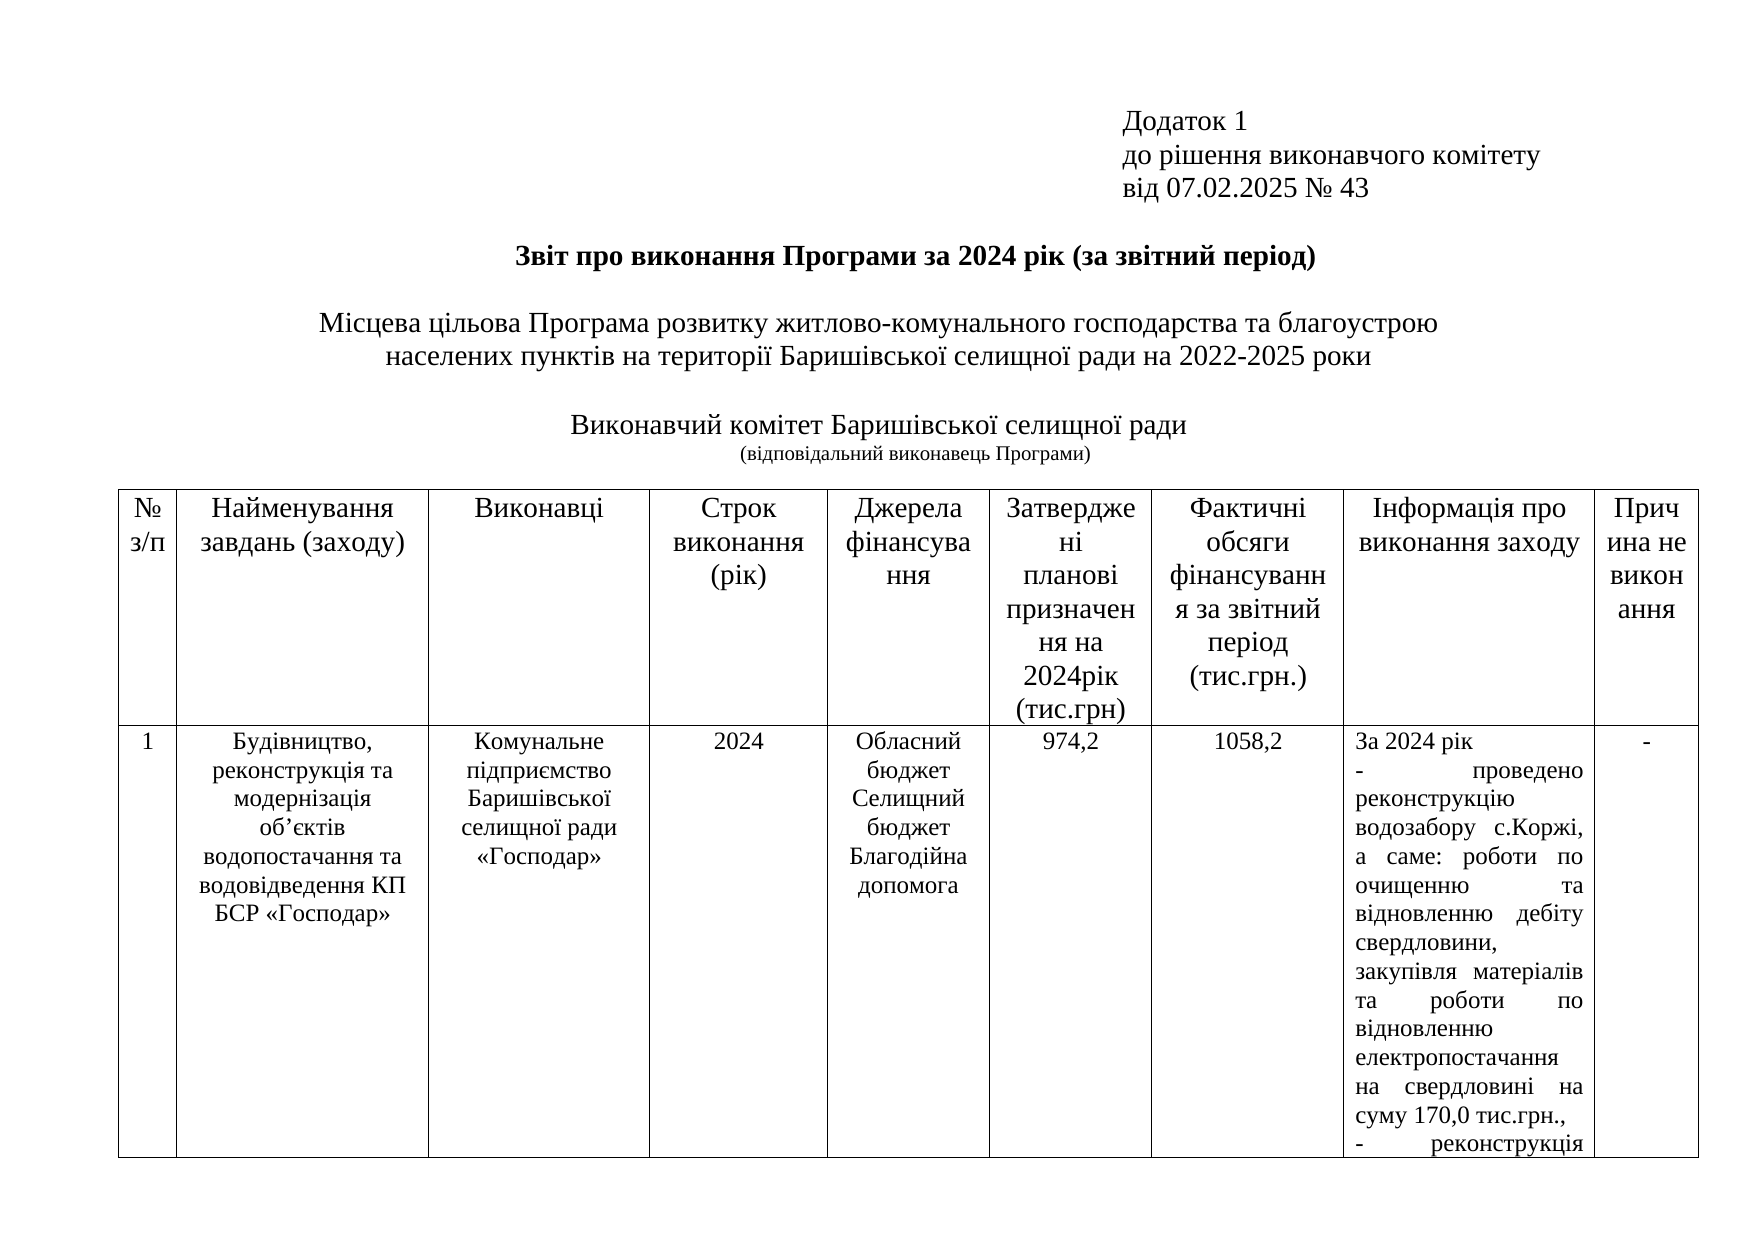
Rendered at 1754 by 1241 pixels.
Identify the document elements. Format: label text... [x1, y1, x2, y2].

text до рішення виконавчого комітету [1122, 137, 1639, 171]
table_header Затверджені планові призначення на 2024рік (тис.грн) [990, 490, 1151, 725]
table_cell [429, 726, 649, 1157]
table_header № з/п [119, 490, 176, 725]
text Звіт про виконання Програми за 2024 рік (за звітний період) [118, 238, 1639, 271]
text Додаток 1 [1122, 103, 1639, 137]
table_header Виконавці [429, 490, 649, 725]
text Місцева цільова Програма розвитку житлово-комунального господарства та благоустрою [118, 305, 1639, 338]
text від 07.02.2025 № 43 [1122, 171, 1639, 204]
table_header Джерела фінансування [828, 490, 989, 725]
table_header Строк виконання (рік) [650, 490, 827, 725]
table_cell 974,2 [990, 726, 1151, 1157]
table_header Фактичні обсяги фінансування за звітний період (тис.грн.) [1152, 490, 1343, 725]
table_header Причина не виконання [1595, 490, 1698, 725]
table_header Найменування завдань (заходу) [177, 490, 428, 725]
table_cell 1 [119, 726, 176, 1157]
table_cell - [1595, 726, 1698, 1157]
text Виконавчий комітет Баришівської селищної ради [118, 407, 1639, 441]
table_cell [177, 726, 428, 1157]
table_cell 2024 [650, 726, 827, 1157]
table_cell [1344, 726, 1594, 1157]
text (відповідальний виконавець Програми) [118, 441, 1639, 465]
text населених пунктів на території Баришівської селищної ради на 2022-2025 роки [118, 338, 1639, 372]
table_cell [828, 726, 989, 1157]
table_cell 1058,2 [1152, 726, 1343, 1157]
table_header Інформація про виконання заходу [1344, 490, 1594, 725]
